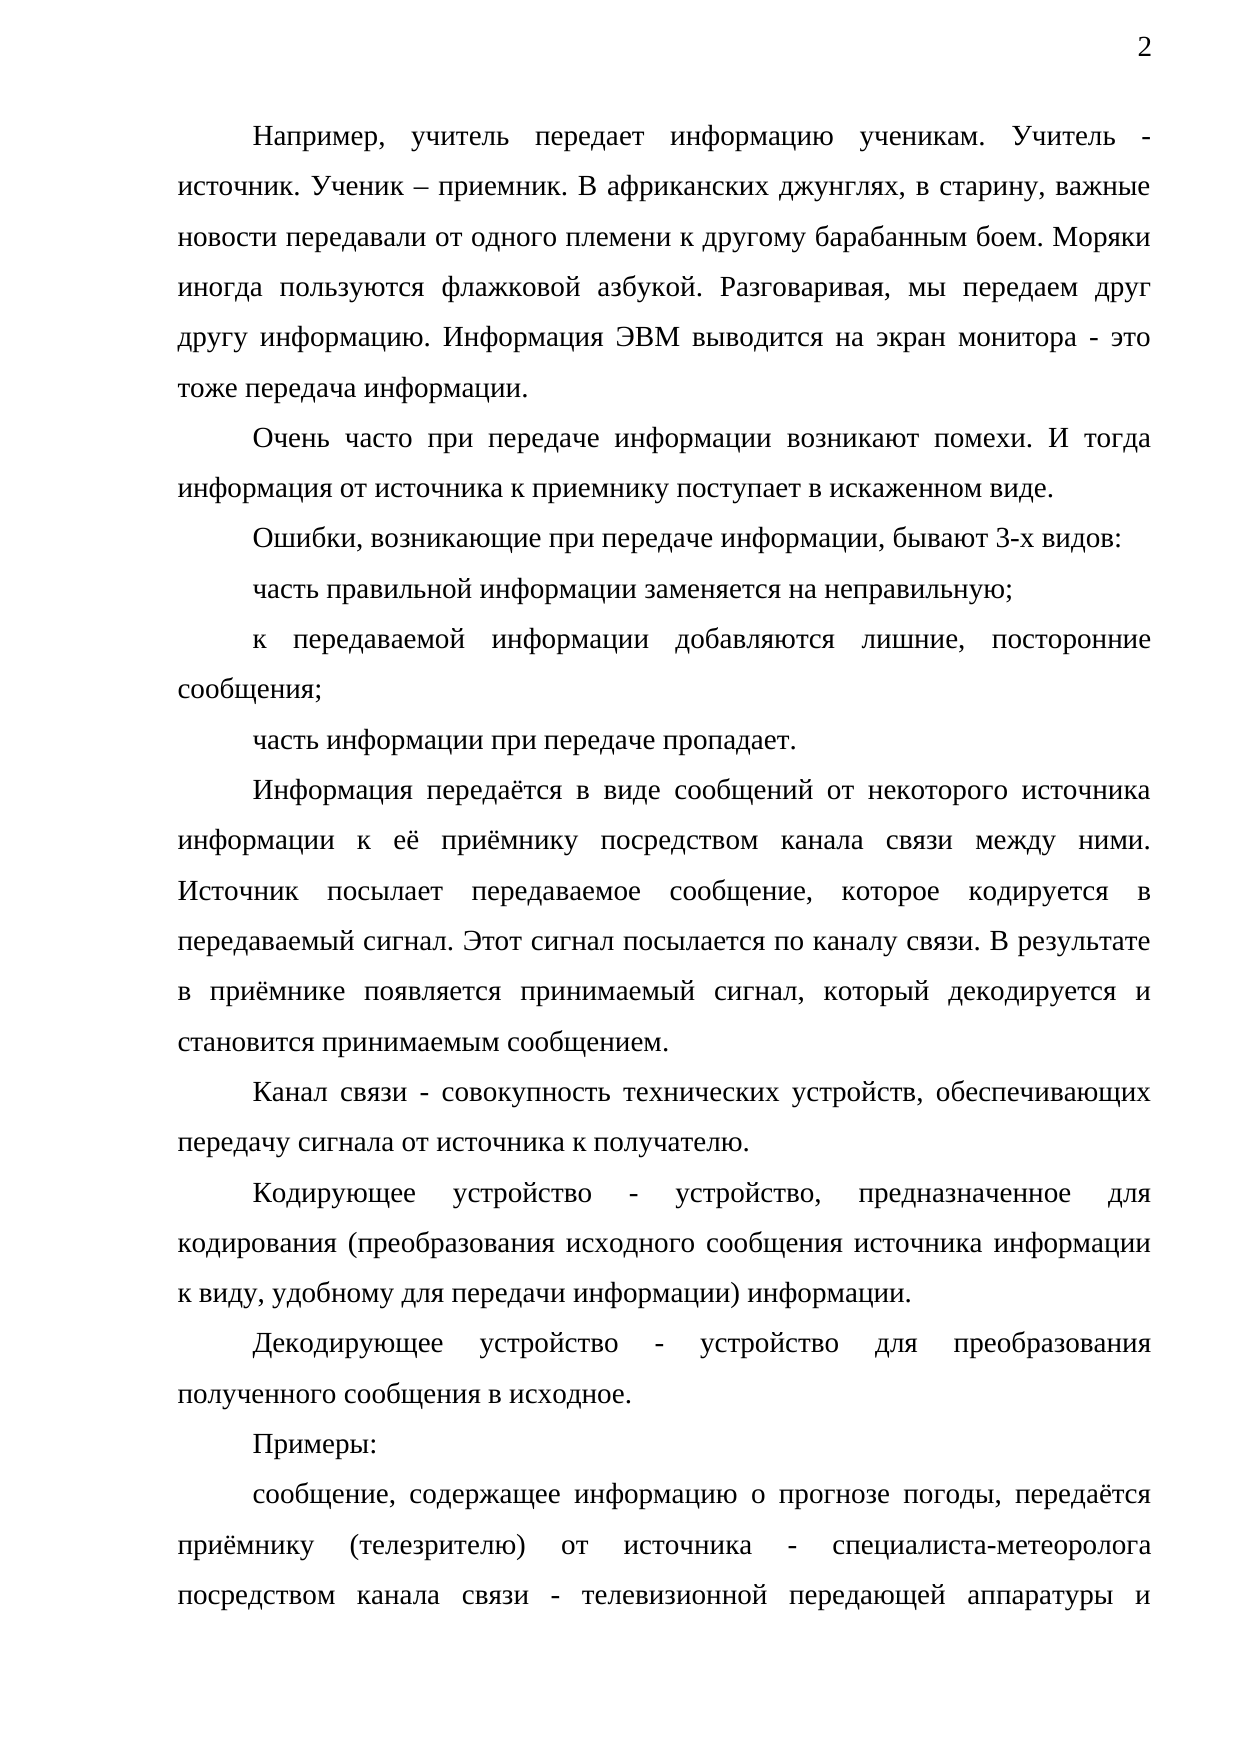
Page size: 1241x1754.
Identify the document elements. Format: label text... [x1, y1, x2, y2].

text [177, 1477, 1152, 1611]
text Ошибки, возникающие при передаче информации, бывают 3-х видов: [177, 521, 1152, 554]
text Кодирующее устройство - устройство, предназначенное для кодирования (преобразования исходного сообщения источника информации к виду, удобному для передачи информации) информации. [177, 1175, 1152, 1309]
text часть информации при передаче пропадает. [177, 722, 1152, 755]
text Декодирующее устройство - устройство для преобразования полученного сообщения в исходное. [177, 1326, 1152, 1409]
text к передаваемой информации добавляются лишние, посторонние сообщения; [177, 621, 1152, 705]
text часть правильной информации заменяется на неправильную; [177, 571, 1152, 604]
text Например, учитель передает информацию ученикам. Учитель - источник. Ученик – приемник. В африканских джунглях, в старину, важные новости передавали от одного племени к другому барабанным боем. Моряки иногда пользуются флажковой азбукой. Разговаривая, мы передаем друг другу информацию. Информация ЭВМ выводится на экран монитора - это тоже передача информации. [177, 118, 1152, 403]
text Очень часто при передаче информации возникают помехи. И тогда информация от источника к приемнику поступает в искаженном виде. [177, 420, 1152, 504]
text Примеры: [177, 1426, 1152, 1460]
text Канал связи - совокупность технических устройств, обеспечивающих передачу сигнала от источника к получателю. [177, 1074, 1152, 1158]
text Информация передаётся в виде сообщений от некоторого источника информации к её приёмнику посредством канала связи между ними. Источник посылает передаваемое сообщение, которое кодируется в передаваемый сигнал. Этот сигнал посылается по каналу связи. В результате в приёмнике появляется принимаемый сигнал, который декодируется и становится принимаемым сообщением. [177, 772, 1152, 1057]
